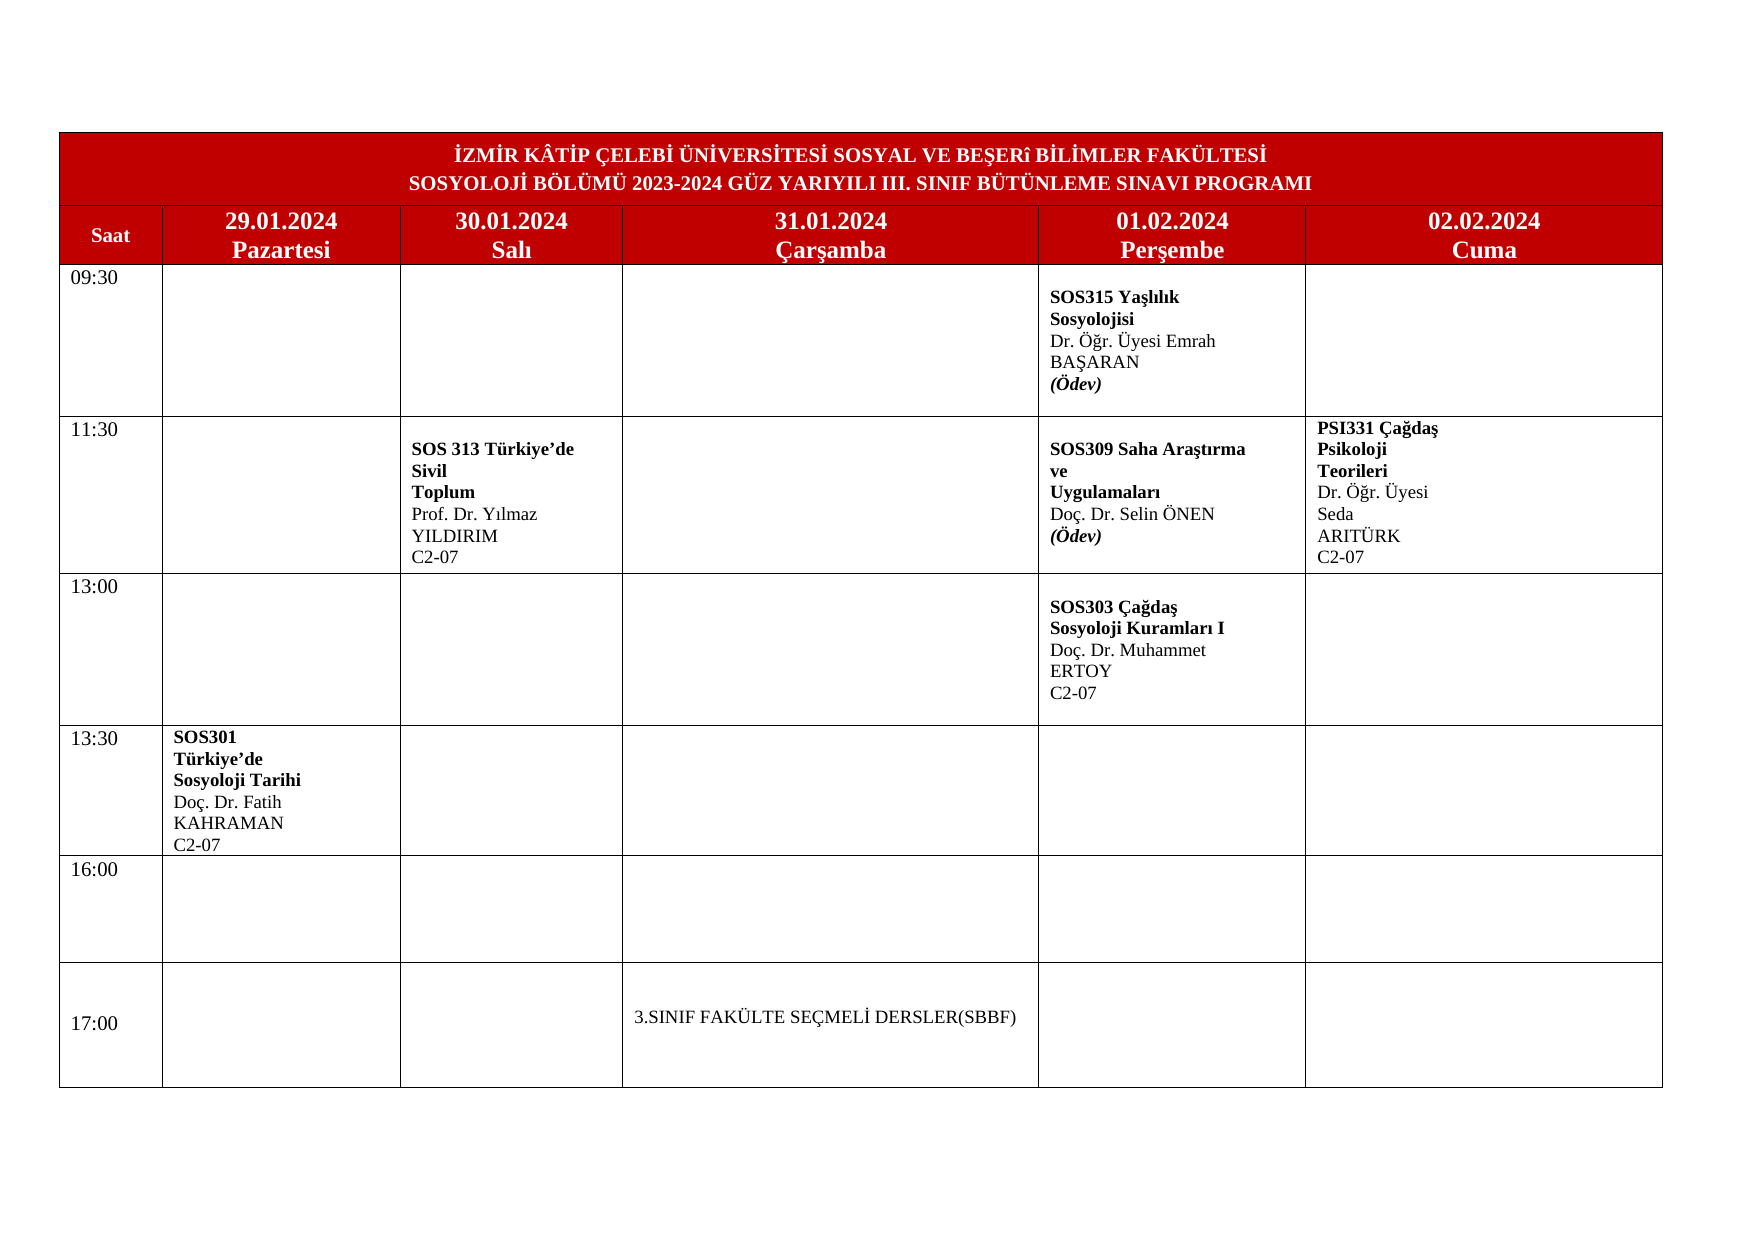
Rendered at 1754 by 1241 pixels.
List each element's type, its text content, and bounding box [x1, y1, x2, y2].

table_cell SOS315 Yaşlılık Sosyolojisi Dr. Öğr. Üyesi Emrah BAŞARAN (Ödev) [1039, 265, 1305, 416]
table_cell [163, 856, 400, 962]
table_cell 31.01.2024 Çarşamba [623, 206, 1038, 264]
table_cell 3.SINIF FAKÜLTE SEÇMELİ DERSLER(SBBF) [623, 963, 1038, 1087]
table_cell [623, 417, 1038, 573]
table_cell 02.02.2024 Cuma [1306, 206, 1662, 264]
table_cell [401, 963, 622, 1087]
table_cell [1306, 963, 1662, 1087]
table_header İZMİR KÂTİP ÇELEBİ ÜNİVERSİTESİ SOSYAL VE BEŞERî BİLİMLER FAKÜLTESİ SOSYOLOJİ BÖLÜMÜ 2023-2024 GÜZ YARIYILI III. SINIF BÜTÜNLEME SINAVI PROGRAMI [60, 133, 1662, 205]
table_cell [163, 963, 400, 1087]
table_cell [401, 726, 622, 855]
table_cell [1306, 856, 1662, 962]
table_cell [623, 856, 1038, 962]
table_cell [163, 574, 400, 725]
table_cell [163, 417, 400, 573]
table_cell 13:30 [60, 726, 162, 855]
table_cell [623, 265, 1038, 416]
table_cell [623, 574, 1038, 725]
table_cell [623, 726, 1038, 855]
table_cell SOS303 Çağdaş Sosyoloji Kuramları I Doç. Dr. Muhammet ERTOY C2-07 [1039, 574, 1305, 725]
table_cell SOS 313 Türkiye’de Sivil Toplum Prof. Dr. Yılmaz YILDIRIM C2-07 [401, 417, 622, 573]
table_cell [1306, 574, 1662, 725]
table_cell PSI331 Çağdaş Psikoloji Teorileri Dr. Öğr. Üyesi Seda ARITÜRK C2-07 [1306, 417, 1662, 573]
table_cell 17:00 [60, 963, 162, 1087]
table_cell [1039, 726, 1305, 855]
table_cell 16:00 [60, 856, 162, 962]
table_cell SOS309 Saha Araştırma ve Uygulamaları Doç. Dr. Selin ÖNEN (Ödev) [1039, 417, 1305, 573]
table_cell 11:30 [60, 417, 162, 573]
table_cell [1039, 856, 1305, 962]
table_cell [401, 265, 622, 416]
table_cell 30.01.2024 Salı [401, 206, 622, 264]
table_cell SOS301 Türkiye’de Sosyoloji Tarihi Doç. Dr. Fatih KAHRAMAN C2-07 [163, 726, 400, 855]
table_cell [401, 574, 622, 725]
table_cell Saat [60, 206, 162, 264]
table_cell [401, 856, 622, 962]
table_cell [1306, 726, 1662, 855]
table_cell 29.01.2024 Pazartesi [163, 206, 400, 264]
table_cell [1039, 963, 1305, 1087]
table_cell 01.02.2024 Perşembe [1039, 206, 1305, 264]
table_cell 09:30 [60, 265, 162, 416]
table_cell [163, 265, 400, 416]
table_cell [1306, 265, 1662, 416]
table_cell 13:00 [60, 574, 162, 725]
